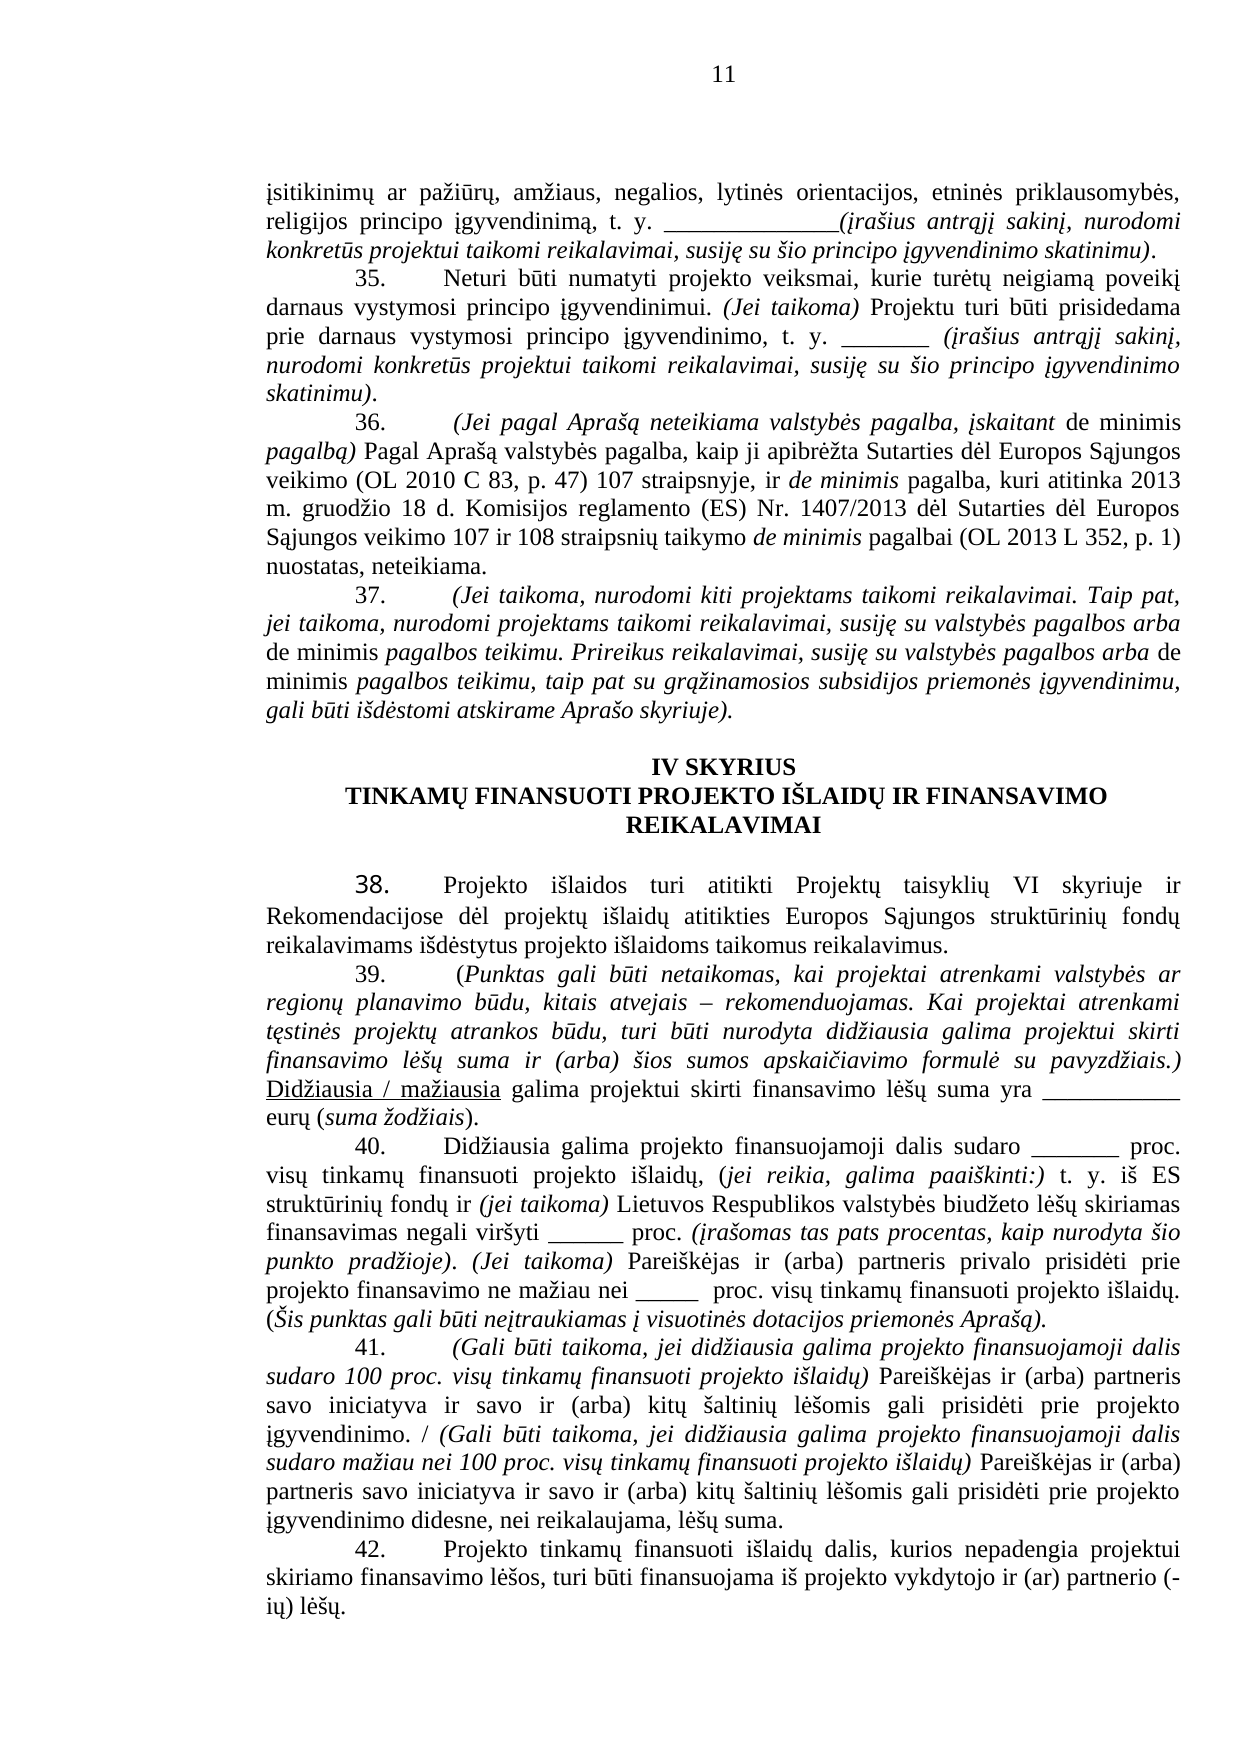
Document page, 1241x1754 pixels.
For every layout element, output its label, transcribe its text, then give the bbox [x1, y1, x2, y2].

list (Jei pagal Aprašą neteikiama valstybės pagalba, įskaitant de minimis pagalbą) Pagal Aprašą valstybės pagalba, kaip ji apibrėžta Sutarties dėl Europos Sąjungos veikimo (OL 2010 C 83, p. 47) 107 straipsnyje, ir de minimis pagalba, kuri atitinka 2013 m. gruodžio 18 d. Komisijos reglamento (ES) Nr. 1407/2013 dėl Sutarties dėl Europos Sąjungos veikimo 107 ir 108 straipsnių taikymo de minimis pagalbai (OL 2013 L 352, p. 1) nuostatas, neteikiama. [266, 407, 1181, 580]
subtitle TINKAMŲ FINANSUOTI PROJEKTO IŠLAIDŲ IR FINANSAVIMO REIKALAVIMAI [266, 781, 1181, 838]
subtitle IV SKYRIUS [266, 752, 1181, 781]
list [266, 177, 1181, 263]
list Projekto išlaidos turi atitikti Projektų taisyklių VI skyriuje ir Rekomendacijose dėl projektų išlaidų atitikties Europos Sąjungos struktūrinių fondų reikalavimams išdėstytus projekto išlaidoms taikomus reikalavimus. [266, 867, 1181, 959]
list Projekto tinkamų finansuoti išlaidų dalis, kurios nepadengia projektui skiriamo finansavimo lėšos, turi būti finansuojama iš projekto vykdytojo ir (ar) partnerio (-ių) lėšų. [266, 1534, 1181, 1620]
list (Gali būti taikoma, jei didžiausia galima projekto finansuojamoji dalis sudaro 100 proc. visų tinkamų finansuoti projekto išlaidų) Pareiškėjas ir (arba) partneris savo iniciatyva ir savo ir (arba) kitų šaltinių lėšomis gali prisidėti prie projekto įgyvendinimo. / (Gali būti taikoma, jei didžiausia galima projekto finansuojamoji dalis sudaro mažiau nei 100 proc. visų tinkamų finansuoti projekto išlaidų) Pareiškėjas ir (arba) partneris savo iniciatyva ir savo ir (arba) kitų šaltinių lėšomis gali prisidėti prie projekto įgyvendinimo didesne, nei reikalaujama, lėšų suma. [266, 1332, 1181, 1534]
list Neturi būti numatyti projekto veiksmai, kurie turėtų neigiamą poveikį darnaus vystymosi principo įgyvendinimui. (Jei taikoma) Projektu turi būti prisidedama prie darnaus vystymosi principo įgyvendinimo, t. y. _______ (įrašius antrąjį sakinį, nurodomi konkretūs projektui taikomi reikalavimai, susiję su šio principo įgyvendinimo skatinimu). [266, 263, 1181, 407]
list (Jei taikoma, nurodomi kiti projektams taikomi reikalavimai. Taip pat, jei taikoma, nurodomi projektams taikomi reikalavimai, susiję su valstybės pagalbos arba de minimis pagalbos teikimu. Prireikus reikalavimai, susiję su valstybės pagalbos arba de minimis pagalbos teikimu, taip pat su grąžinamosios subsidijos priemonės įgyvendinimu, gali būti išdėstomi atskirame Aprašo skyriuje). [266, 580, 1181, 723]
list Didžiausia galima projekto finansuojamoji dalis sudaro _______ proc. visų tinkamų finansuoti projekto išlaidų, (jei reikia, galima paaiškinti:) t. y. iš ES struktūrinių fondų ir (jei taikoma) Lietuvos Respublikos valstybės biudžeto lėšų skiriamas finansavimas negali viršyti ______ proc. (įrašomas tas pats procentas, kaip nurodyta šio punkto pradžioje). (Jei taikoma) Pareiškėjas ir (arba) partneris privalo prisidėti prie projekto finansavimo ne mažiau nei _____ proc. visų tinkamų finansuoti projekto išlaidų. (Šis punktas gali būti neįtraukiamas į visuotinės dotacijos priemonės Aprašą). [266, 1131, 1181, 1332]
list (Punktas gali būti netaikomas, kai projektai atrenkami valstybės ar regionų planavimo būdu, kitais atvejais – rekomenduojamas. Kai projektai atrenkami tęstinės projektų atrankos būdu, turi būti nurodyta didžiausia galima projektui skirti finansavimo lėšų suma ir (arba) šios sumos apskaičiavimo formulė su pavyzdžiais.) Didžiausia / mažiausia galima projektui skirti finansavimo lėšų suma yra ___________ eurų (suma žodžiais). [266, 959, 1181, 1131]
